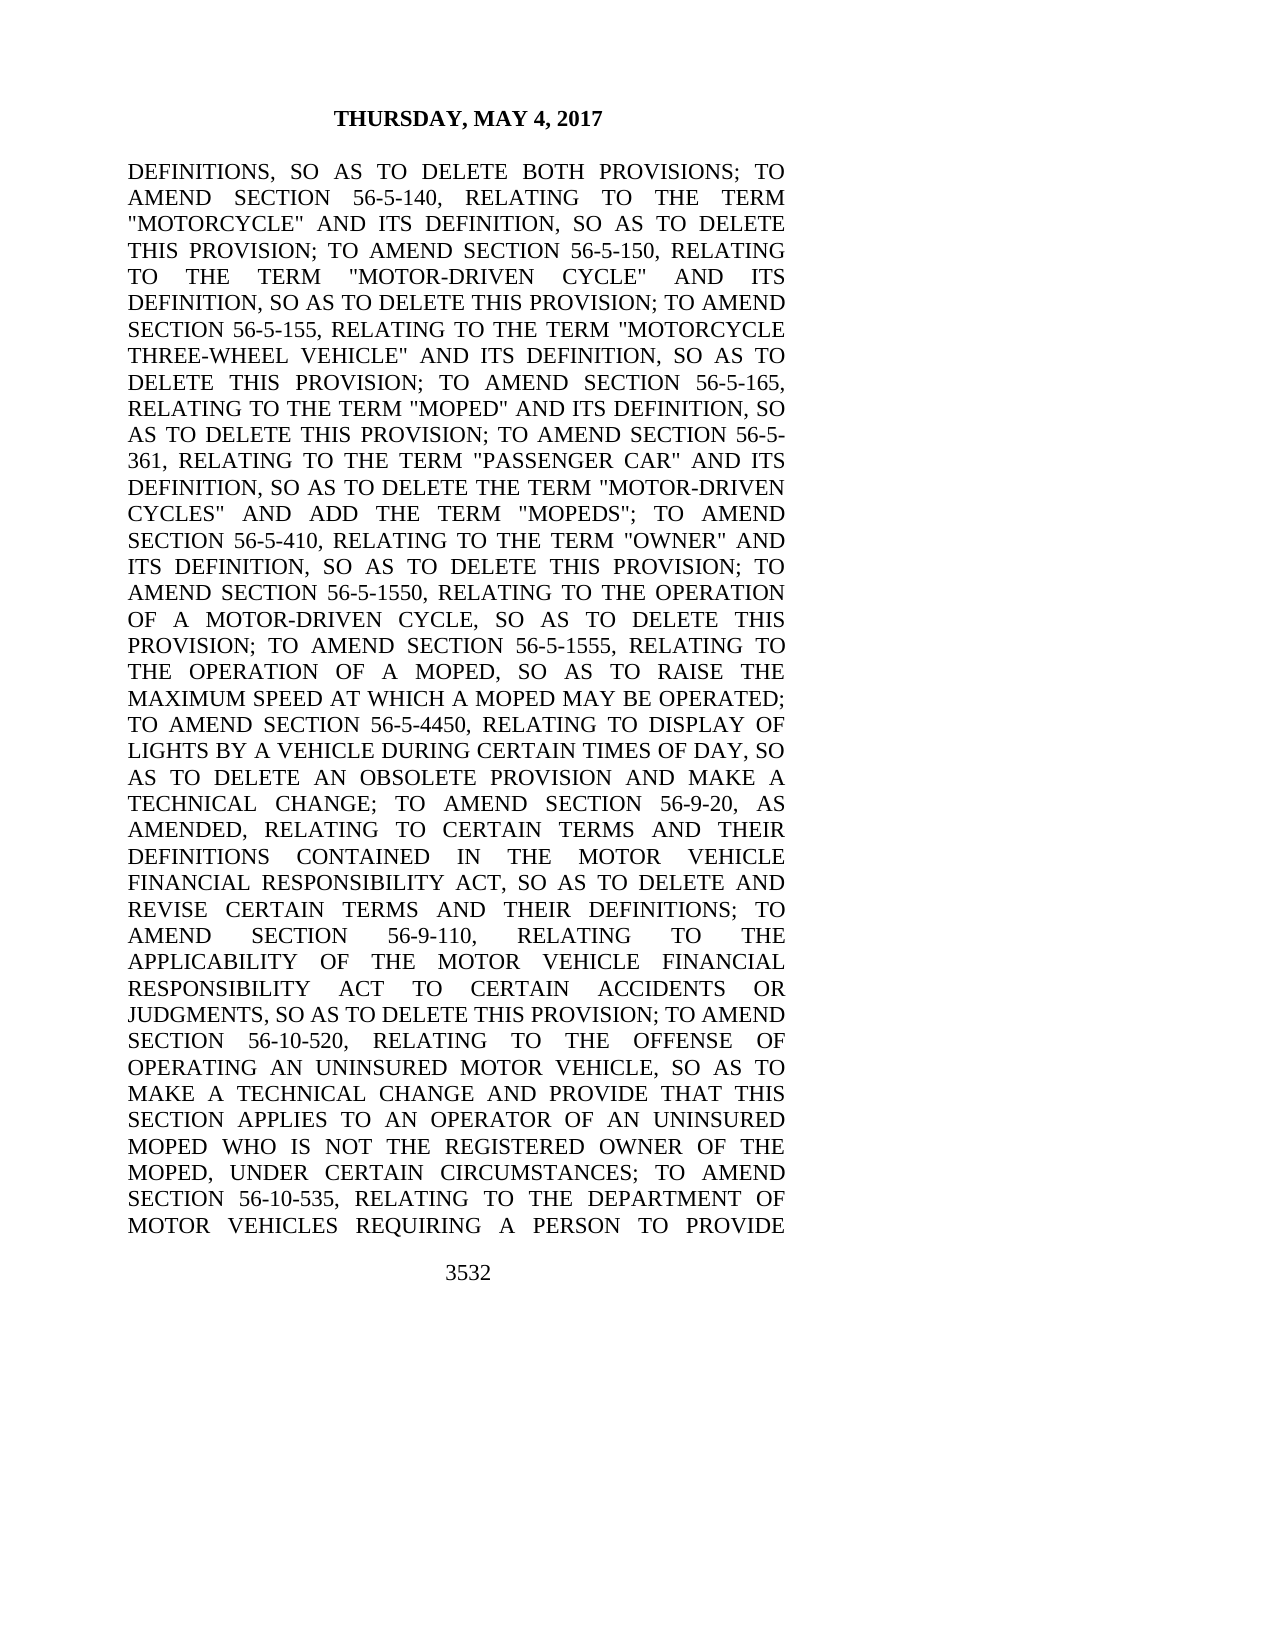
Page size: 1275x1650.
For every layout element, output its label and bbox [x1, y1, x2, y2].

text [127, 158, 786, 1238]
